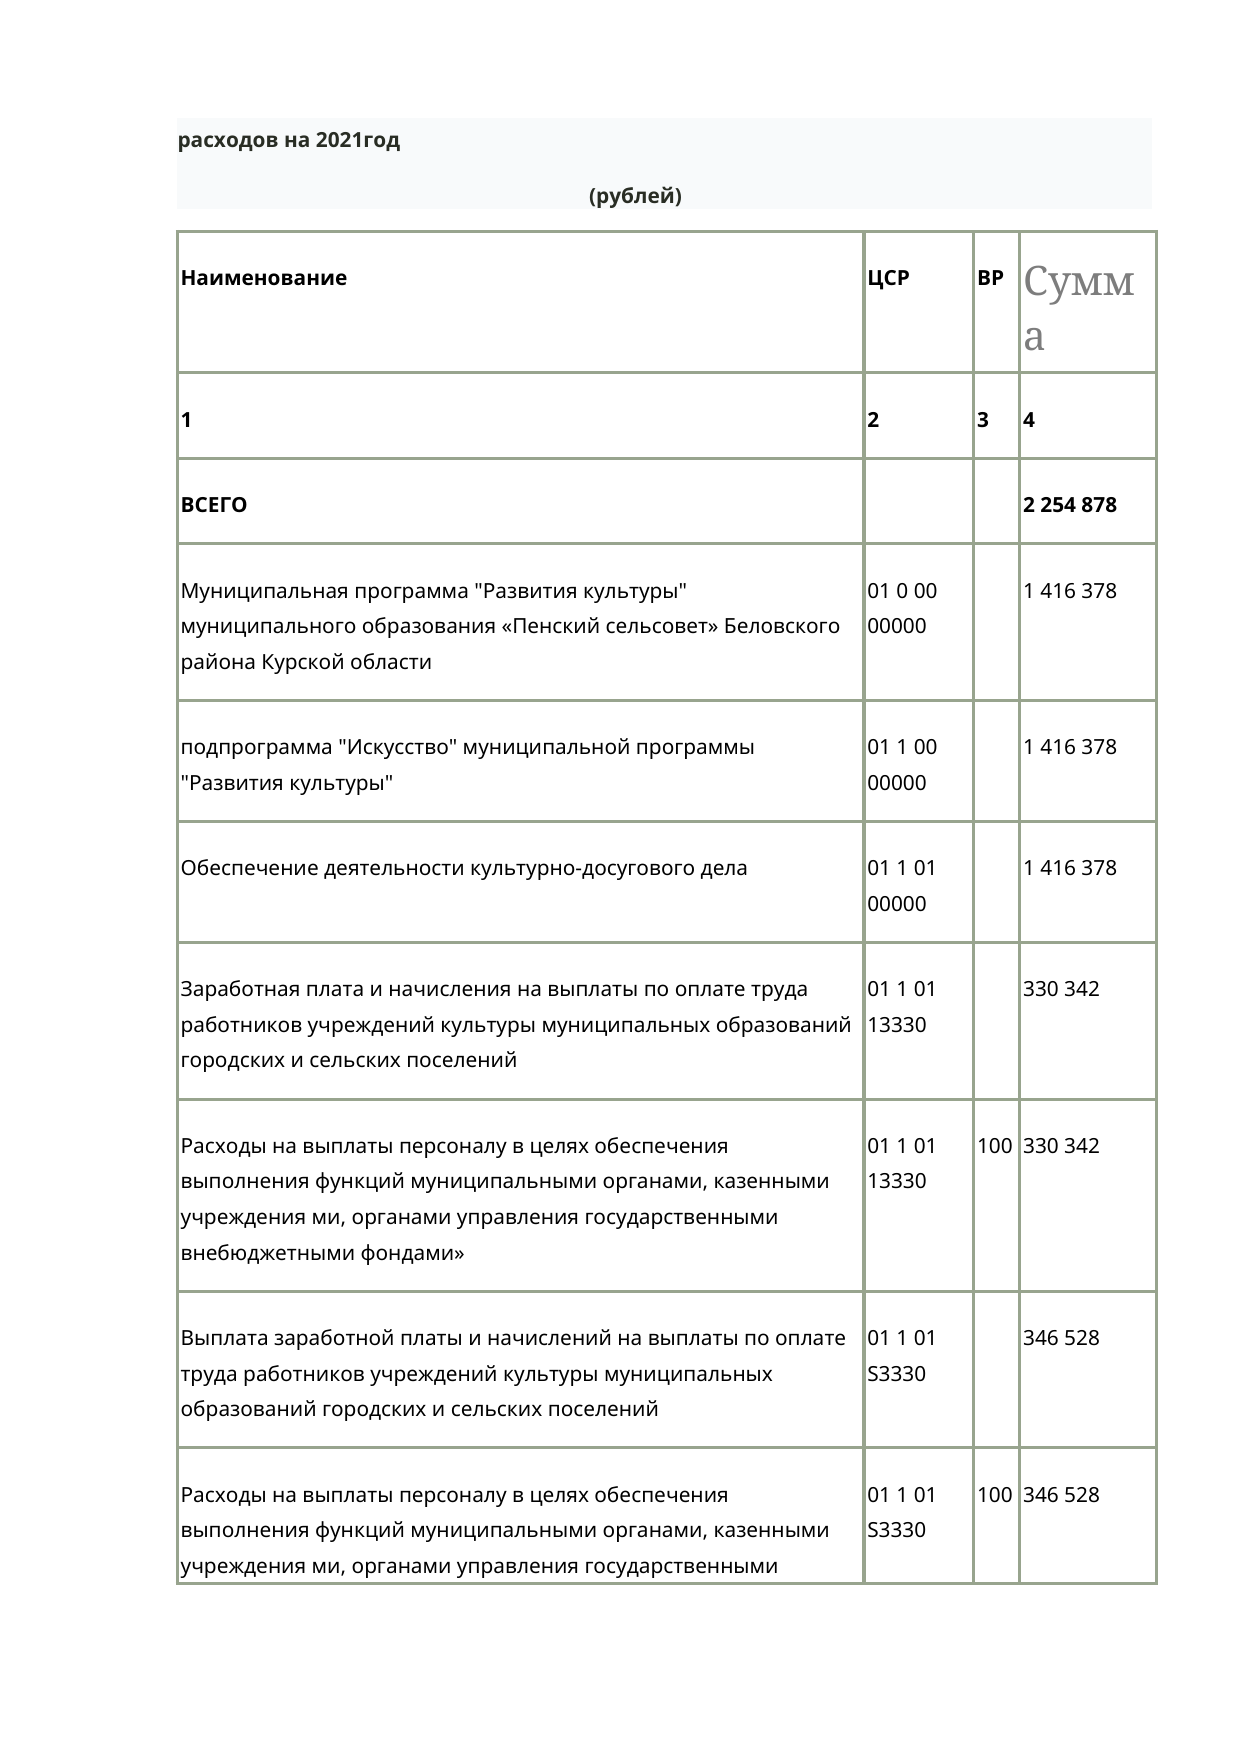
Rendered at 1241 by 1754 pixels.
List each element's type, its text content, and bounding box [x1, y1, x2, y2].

table_cell 3 [975, 374, 1018, 457]
table_cell 100 [975, 1101, 1018, 1289]
table_cell подпрограмма "Искусство" муниципальной программы "Развития культуры" [179, 702, 862, 820]
table_cell 2 [866, 374, 972, 457]
table_cell [975, 823, 1018, 941]
table_cell 01 1 01 S3330 [866, 1293, 972, 1446]
table_cell 01 1 01 13330 [866, 944, 972, 1097]
table_cell 330 342 [1021, 1101, 1155, 1289]
table_cell 01 1 01 00000 [866, 823, 972, 941]
table_cell 01 1 00 00000 [866, 702, 972, 820]
table_cell 2 254 878 [1021, 460, 1155, 542]
table_header Наименование [179, 233, 862, 371]
table_cell [866, 460, 972, 542]
table_cell 1 [179, 374, 862, 457]
table_cell [975, 702, 1018, 820]
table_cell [179, 1449, 862, 1582]
table_cell [975, 1293, 1018, 1446]
table_cell Выплата заработной платы и начислений на выплаты по оплате труда работников учреждений культуры муниципальных образований городских и сельских поселений [179, 1293, 862, 1446]
table_cell 330 342 [1021, 944, 1155, 1097]
table_cell [975, 545, 1018, 699]
table_cell [975, 460, 1018, 542]
table_cell Обеспечение деятельности культурно-досугового дела [179, 823, 862, 941]
table_cell ВСЕГО [179, 460, 862, 542]
table_header Сумма [1021, 233, 1155, 371]
table_header ЦСР [866, 233, 972, 371]
table_cell 01 1 01 S3330 [866, 1449, 972, 1582]
table_cell 100 [975, 1449, 1018, 1582]
table_cell 346 528 [1021, 1449, 1155, 1582]
table_cell 1 416 378 [1021, 702, 1155, 820]
table_cell [975, 944, 1018, 1097]
table_cell 01 0 00 00000 [866, 545, 972, 699]
table_cell Муниципальная программа "Развития культуры" муниципального образования «Пенский сельсовет» Беловского района Курской области [179, 545, 862, 699]
text расходов на 2021год [177, 118, 1152, 154]
table_header ВР [975, 233, 1018, 371]
table_cell 1 416 378 [1021, 545, 1155, 699]
table_cell 01 1 01 13330 [866, 1101, 972, 1289]
table_cell Заработная плата и начисления на выплаты по оплате труда работников учреждений культуры муниципальных образований городских и сельских поселений [179, 944, 862, 1097]
table_cell 346 528 [1021, 1293, 1155, 1446]
table_cell 1 416 378 [1021, 823, 1155, 941]
text (рублей) [177, 174, 1152, 209]
table_cell 4 [1021, 374, 1155, 457]
